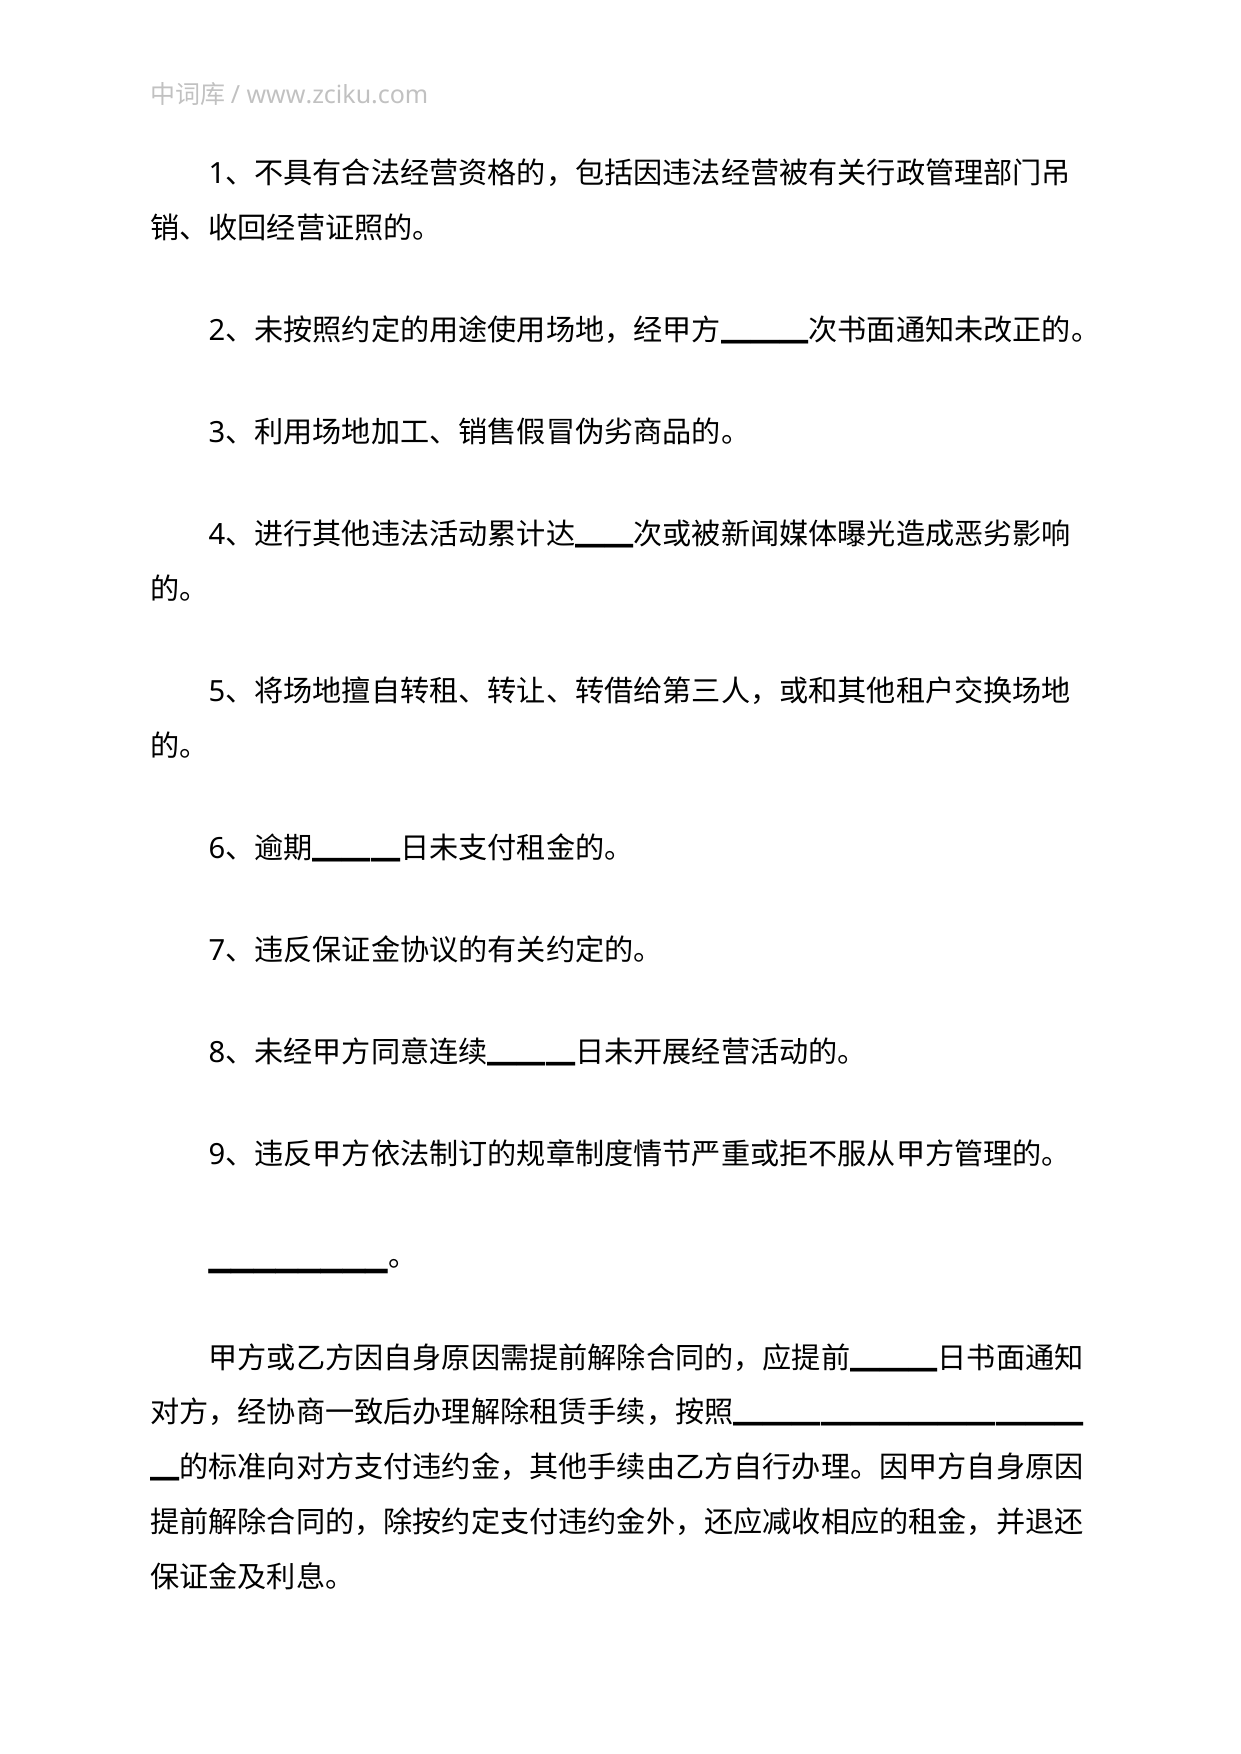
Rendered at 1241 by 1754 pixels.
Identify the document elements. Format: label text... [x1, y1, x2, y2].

text 5、将场地擅自转租、转让、转借给第三人，或和其他租户交换场地的。 [150, 667, 1090, 765]
text 9、违反甲方依法制订的规章制度情节严重或拒不服从甲方管理的。 [150, 1130, 1090, 1173]
text 3、利用场地加工、销售假冒伪劣商品的。 [150, 409, 1090, 451]
text 甲方或乙方因自身原因需提前解除合同的，应提前▁▁▁日书面通知对方，经协商一致后办理解除租赁手续，按照▁▁▁▁▁▁▁▁▁▁▁▁▁的标准向对方支付违约金，其他手续由乙方自行办理。因甲方自身原因提前解除合同的，除按约定支付违约金外，还应减收相应的租金，并退还保证金及利息。 [150, 1334, 1090, 1596]
text 2、未按照约定的用途使用场地，经甲方▁▁▁次书面通知未改正的。 [150, 307, 1090, 349]
text 8、未经甲方同意连续▁▁▁日未开展经营活动的。 [150, 1028, 1090, 1071]
text ▁▁▁▁▁▁▁▁。 [150, 1232, 1090, 1274]
text 4、进行其他违法活动累计达▁▁次或被新闻媒体曝光造成恶劣影响的。 [150, 511, 1090, 608]
text 1、不具有合法经营资格的，包括因违法经营被有关行政管理部门吊销、收回经营证照的。 [150, 150, 1090, 247]
text 7、违反保证金协议的有关约定的。 [150, 926, 1090, 969]
text 6、逾期▁▁▁日未支付租金的。 [150, 824, 1090, 867]
